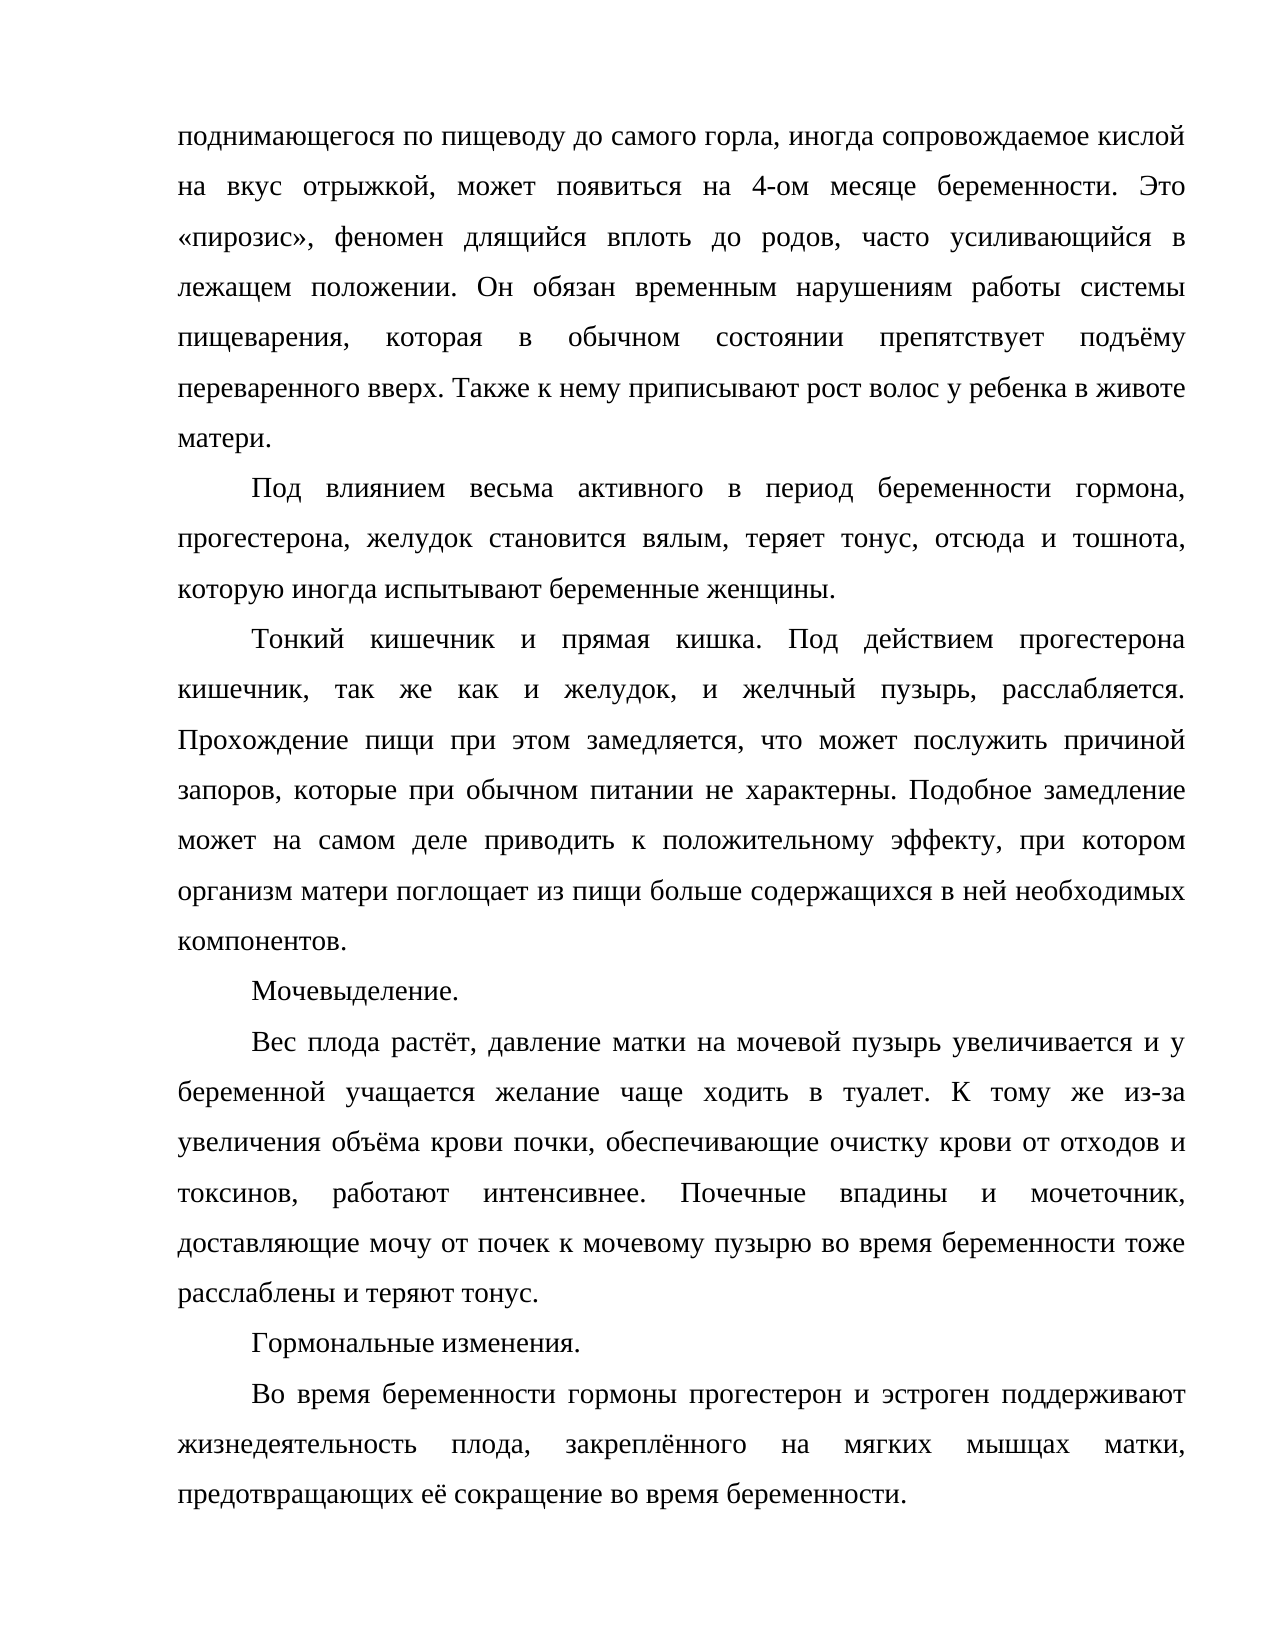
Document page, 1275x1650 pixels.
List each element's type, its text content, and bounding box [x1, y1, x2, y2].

text Во время беременности гормоны прогестерон и эстроген поддерживают жизнедеятельность плода, закреплённого на мягких мышцах матки, предотвращающих её сокращение во время беременности. [177, 1376, 1186, 1510]
text Под влиянием весьма активного в период беременности гормона, прогестерона, желудок становится вялым, теряет тонус, отсюда и тошнота, которую иногда испытывают беременные женщины. [177, 470, 1186, 604]
text Гормональные изменения. [177, 1326, 1186, 1359]
text Мочевыделение. [177, 973, 1186, 1007]
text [177, 118, 1186, 453]
text Тонкий кишечник и прямая кишка. Под действием прогестерона кишечник, так же как и желудок, и желчный пузырь, расслабляется. Прохождение пищи при этом замедляется, что может послужить причиной запоров, которые при обычном питании не характерны. Подобное замедление может на самом деле приводить к положительному эффекту, при котором организм матери поглощает из пищи больше содержащихся в ней необходимых компонентов. [177, 621, 1186, 957]
text Вес плода растёт, давление матки на мочевой пузырь увеличивается и у беременной учащается желание чаще ходить в туалет. К тому же из-за увеличения объёма крови почки, обеспечивающие очистку крови от отходов и токсинов, работают интенсивнее. Почечные впадины и мочеточник, доставляющие мочу от почек к мочевому пузырю во время беременности тоже расслаблены и теряют тонус. [177, 1024, 1186, 1309]
